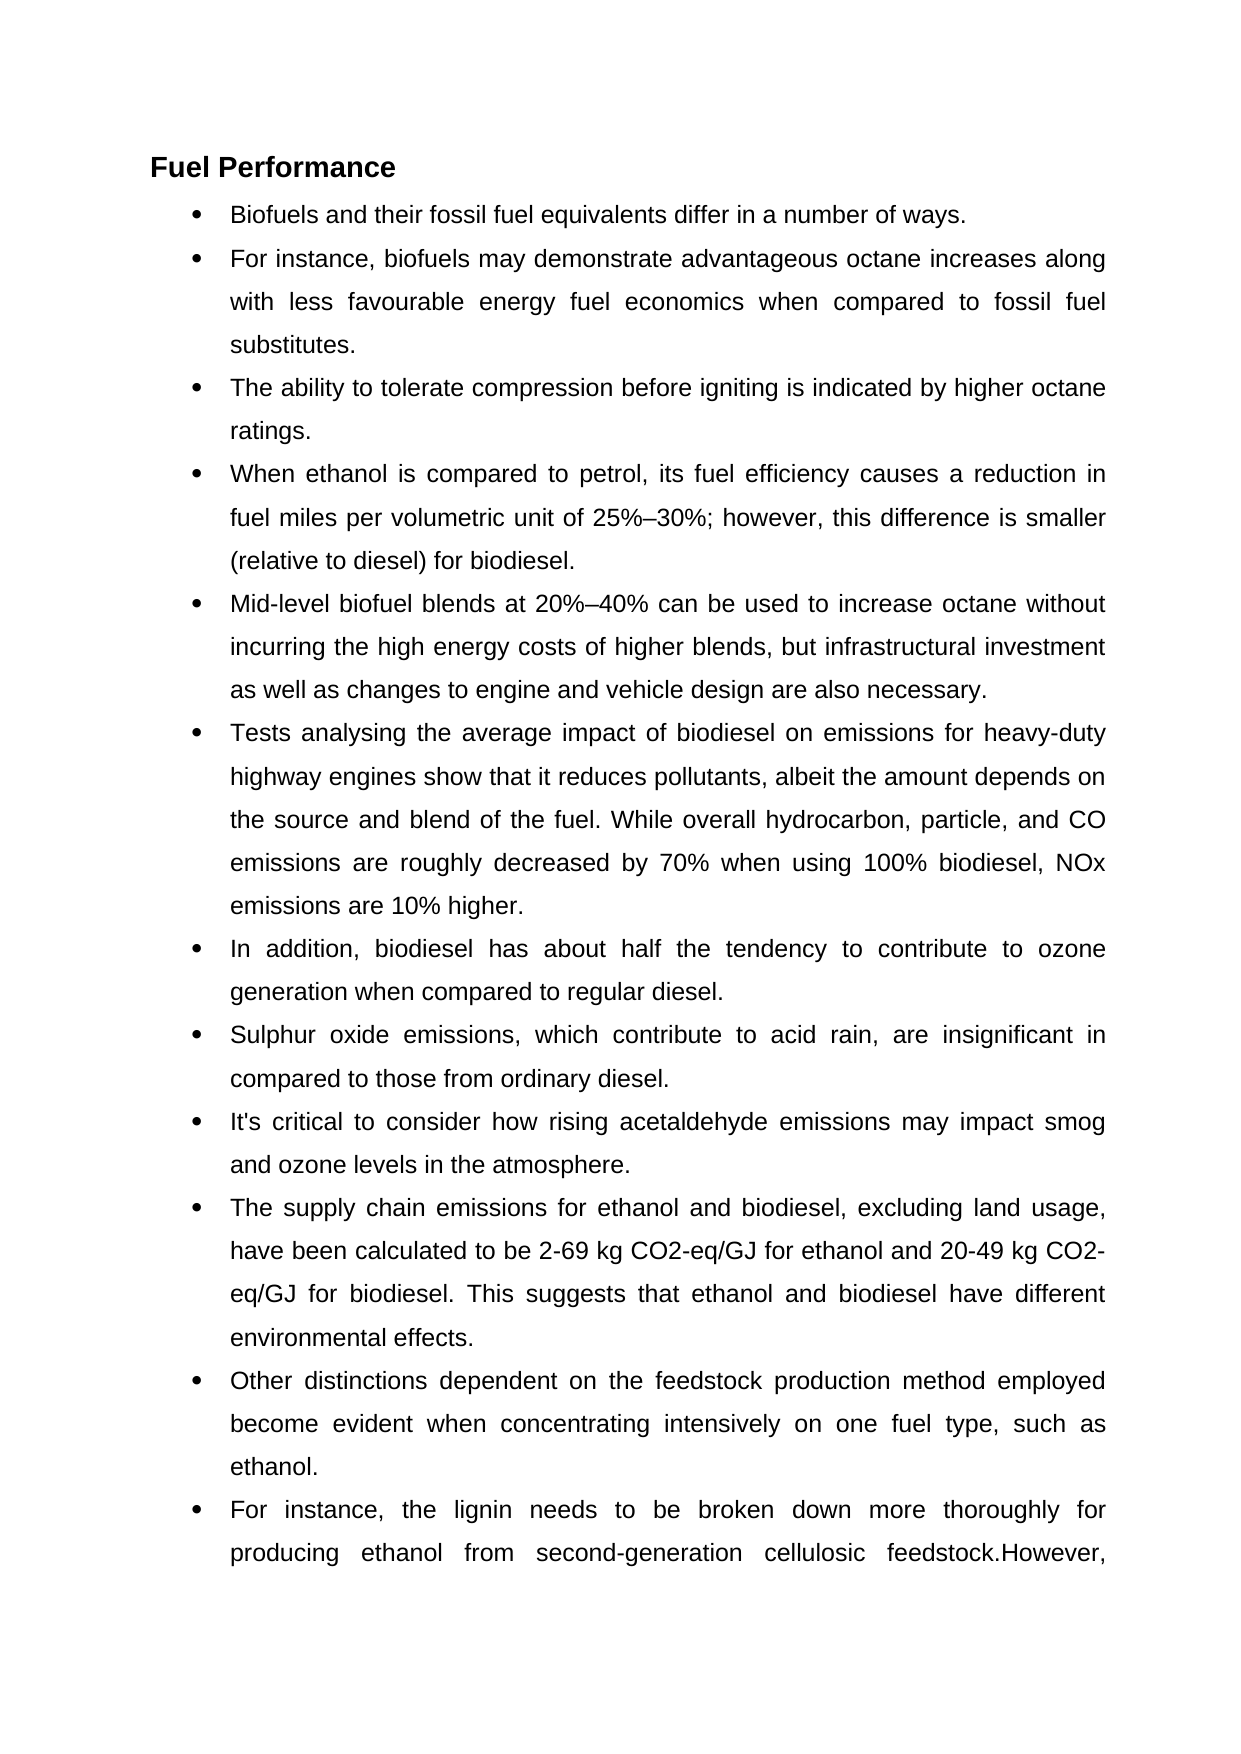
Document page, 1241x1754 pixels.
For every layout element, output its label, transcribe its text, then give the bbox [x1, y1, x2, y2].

list For instance, biofuels may demonstrate advantageous octane increases along with less favourable energy fuel economics when compared to fossil fuel substitutes. [192, 243, 1107, 359]
list When ethanol is compared to petrol, its fuel efficiency causes a reduction in fuel miles per volumetric unit of 25%–30%; however, this difference is smaller (relative to diesel) for biodiesel. [192, 459, 1107, 574]
list Biofuels and their fossil fuel equivalents differ in a number of ways. [192, 200, 1107, 229]
list It's critical to consider how rising acetaldehyde emissions may impact smog and ozone levels in the atmosphere. [192, 1107, 1107, 1179]
list The ability to tolerate compression before igniting is indicated by higher octane ratings. [192, 373, 1107, 445]
list In addition, biodiesel has about half the tendency to contribute to ozone generation when compared to regular diesel. [192, 934, 1107, 1006]
list Mid-level biofuel blends at 20%–40% can be used to increase octane without incurring the high energy costs of higher blends, but infrastructural investment as well as changes to engine and vehicle design are also necessary. [192, 589, 1107, 704]
list Tests analysing the average impact of biodiesel on emissions for heavy-duty highway engines show that it reduces pollutants, albeit the amount depends on the source and blend of the fuel. While overall hydrocarbon, particle, and CO emissions are roughly decreased by 70% when using 100% biodiesel, NOx emissions are 10% higher. [192, 718, 1107, 920]
text Fuel Performance [150, 150, 1107, 183]
list Other distinctions dependent on the feedstock production method employed become evident when concentrating intensively on one fuel type, such as ethanol. [192, 1366, 1107, 1481]
list Sulphur oxide emissions, which contribute to acid rain, are insignificant in compared to those from ordinary diesel. [192, 1020, 1107, 1092]
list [192, 1495, 1107, 1567]
list The supply chain emissions for ethanol and biodiesel, excluding land usage, have been calculated to be 2-69 kg CO2-eq/GJ for ethanol and 20-49 kg CO2-eq/GJ for biodiesel. This suggests that ethanol and biodiesel have different environmental effects. [192, 1193, 1107, 1351]
